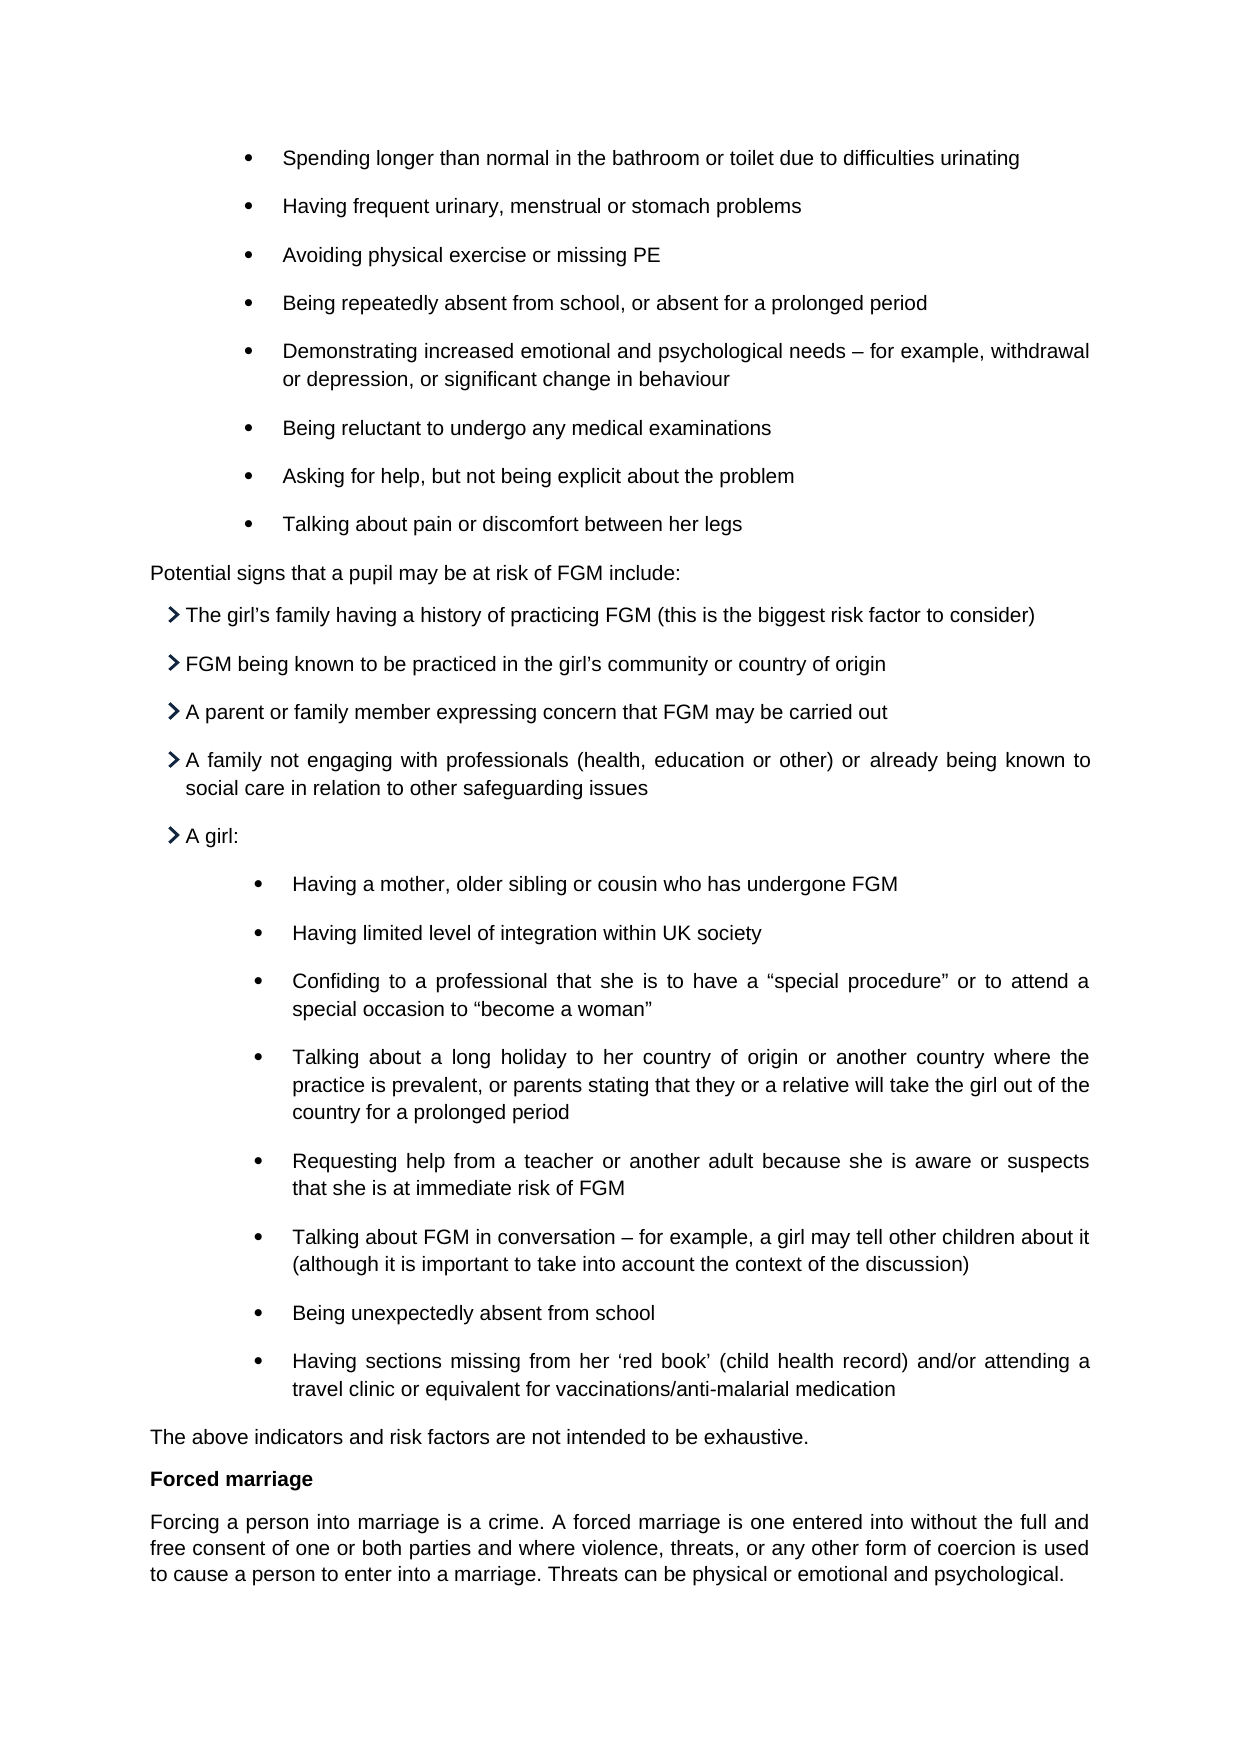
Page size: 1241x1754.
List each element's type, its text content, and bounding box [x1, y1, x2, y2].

text Forced marriage [150, 1467, 1091, 1491]
picture [168, 751, 180, 768]
list Being reluctant to undergo any medical examinations [245, 415, 1091, 439]
list Spending longer than normal in the bathroom or toilet due to difficulties urinating [245, 146, 1091, 170]
list Being unexpectedly absent from school [254, 1300, 1091, 1324]
list Having sections missing from her ‘red book’ (child health record) and/or attending a travel clinic or equivalent for vaccinations/anti-malarial medication [254, 1349, 1091, 1400]
list Requesting help from a teacher or another adult because she is aware or suspects that she is at immediate risk of FGM [254, 1148, 1091, 1200]
picture [168, 606, 180, 623]
text Potential signs that a pupil may be at risk of FGM include: [150, 561, 1091, 584]
list A girl: [168, 824, 1091, 848]
picture [168, 826, 180, 844]
list Asking for help, but not being explicit about the problem [245, 464, 1091, 488]
list Having frequent urinary, menstrual or stomach problems [245, 194, 1091, 218]
list Having a mother, older sibling or cousin who has undergone FGM [254, 872, 1091, 896]
list Talking about a long holiday to her country of origin or another country where the practice is prevalent, or parents stating that they or a relative will take the girl out of the country for a prolonged period [254, 1045, 1091, 1124]
list FGM being known to be practiced in the girl’s community or country of origin [168, 651, 1091, 675]
list Being repeatedly absent from school, or absent for a prolonged period [245, 291, 1091, 315]
list A family not engaging with professionals (health, education or other) or already being known to social care in relation to other safeguarding issues [168, 748, 1091, 799]
list Having limited level of integration within UK society [254, 921, 1091, 945]
list Avoiding physical exercise or missing PE [245, 242, 1091, 267]
text Forcing a person into marriage is a crime. A forced marriage is one entered into without the full and free consent of one or both parties and where violence, threats, or any other form of coercion is used to cause a person to enter into a marriage. Threats can be physical or emotional and psychological. [150, 1510, 1091, 1585]
list Confiding to a professional that she is to have a “special procedure” or to attend a special occasion to “become a woman” [254, 969, 1091, 1021]
list Demonstrating increased emotional and psychological needs – for example, withdrawal or depression, or significant change in behaviour [245, 339, 1091, 391]
list Talking about FGM in conversation – for example, a girl may tell other children about it (although it is important to take into account the context of the discussion) [254, 1224, 1091, 1276]
picture [168, 654, 180, 671]
list A parent or family member expressing concern that FGM may be carried out [168, 700, 1091, 724]
picture [168, 702, 180, 720]
list Talking about pain or discomfort between her legs [245, 512, 1091, 536]
list The girl’s family having a history of practicing FGM (this is the biggest risk factor to consider) [168, 603, 1091, 627]
text The above indicators and risk factors are not intended to be exhaustive. [150, 1425, 1091, 1449]
